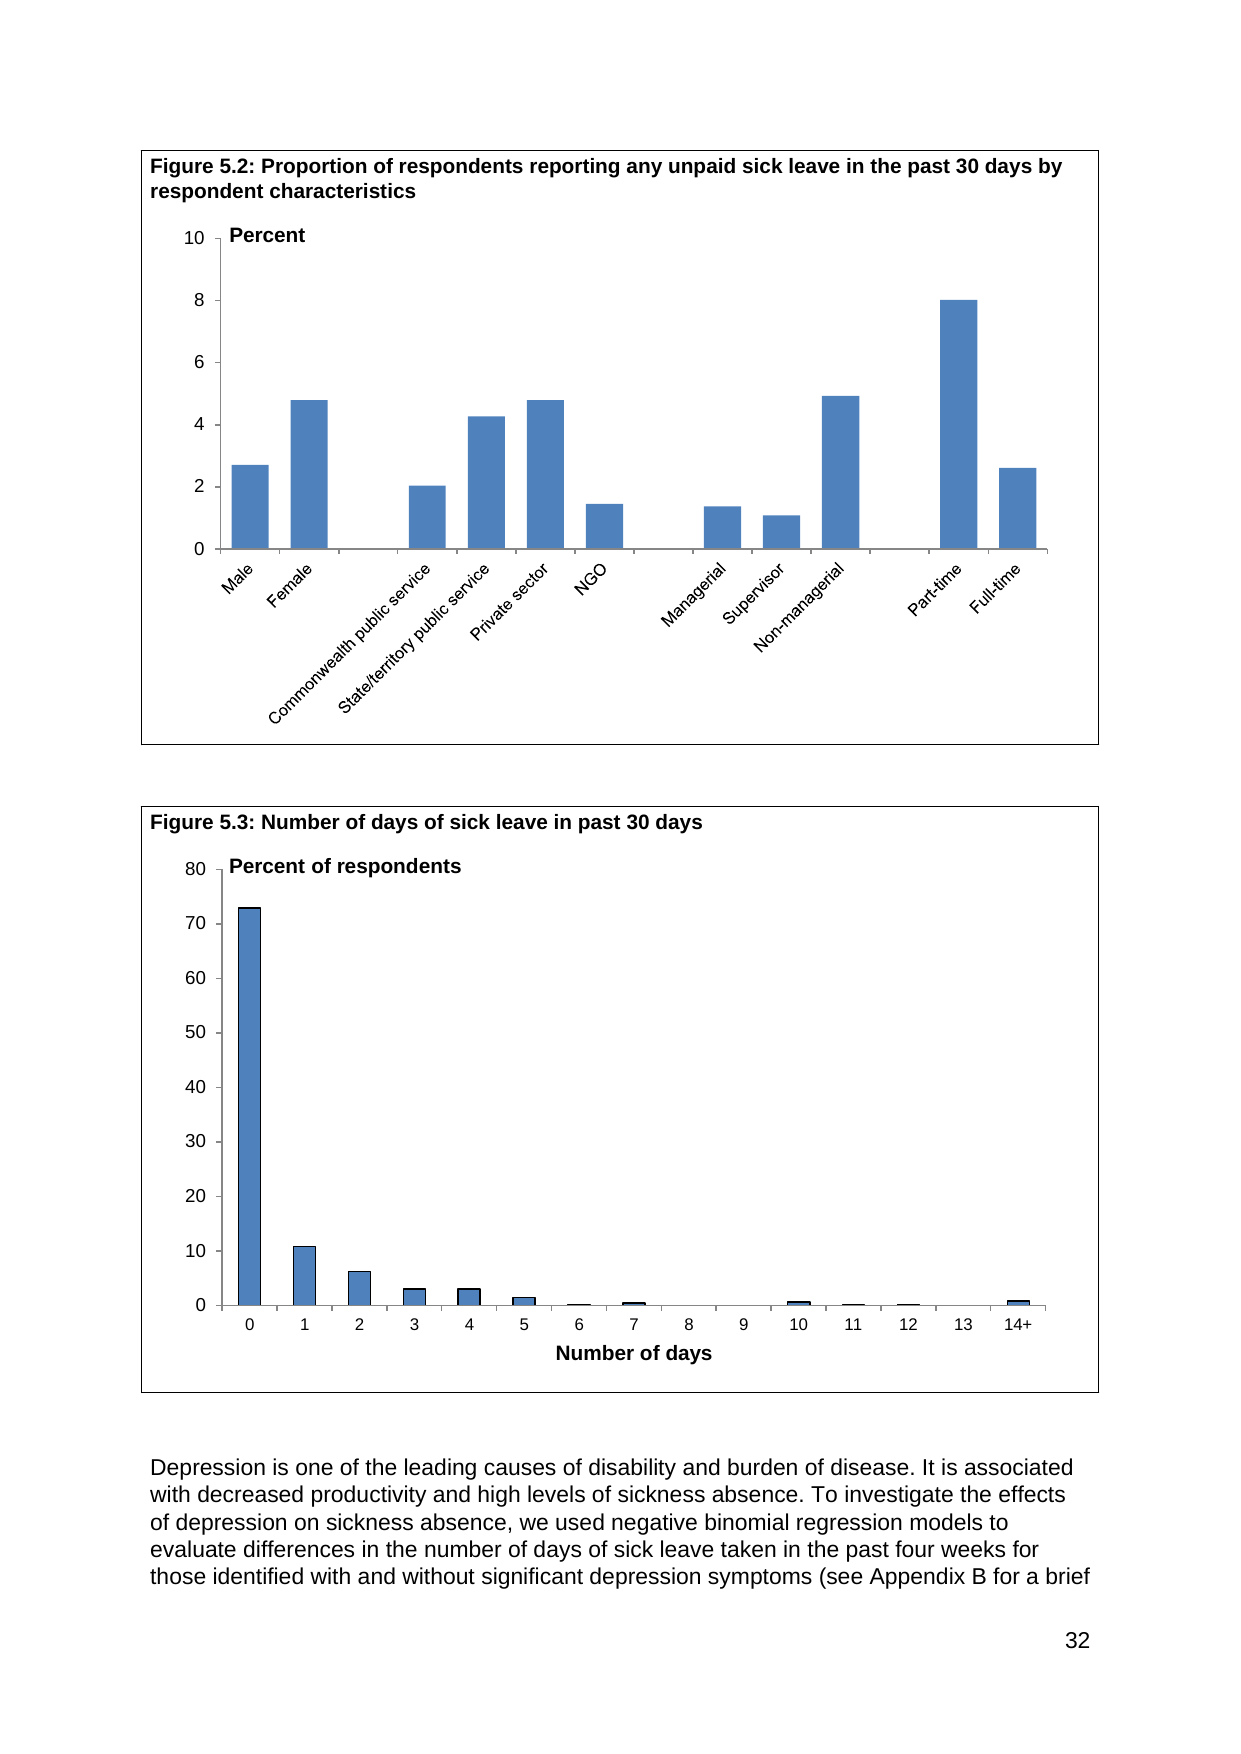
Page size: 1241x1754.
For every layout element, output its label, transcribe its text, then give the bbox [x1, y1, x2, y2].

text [150, 1454, 1090, 1589]
text Figure 5.2: Proportion of respondents reporting any unpaid sick leave in the past 30 days by respondent characteristics [142, 151, 1098, 203]
text Figure 5.3: Number of days of sick leave in past 30 days [142, 807, 1098, 834]
